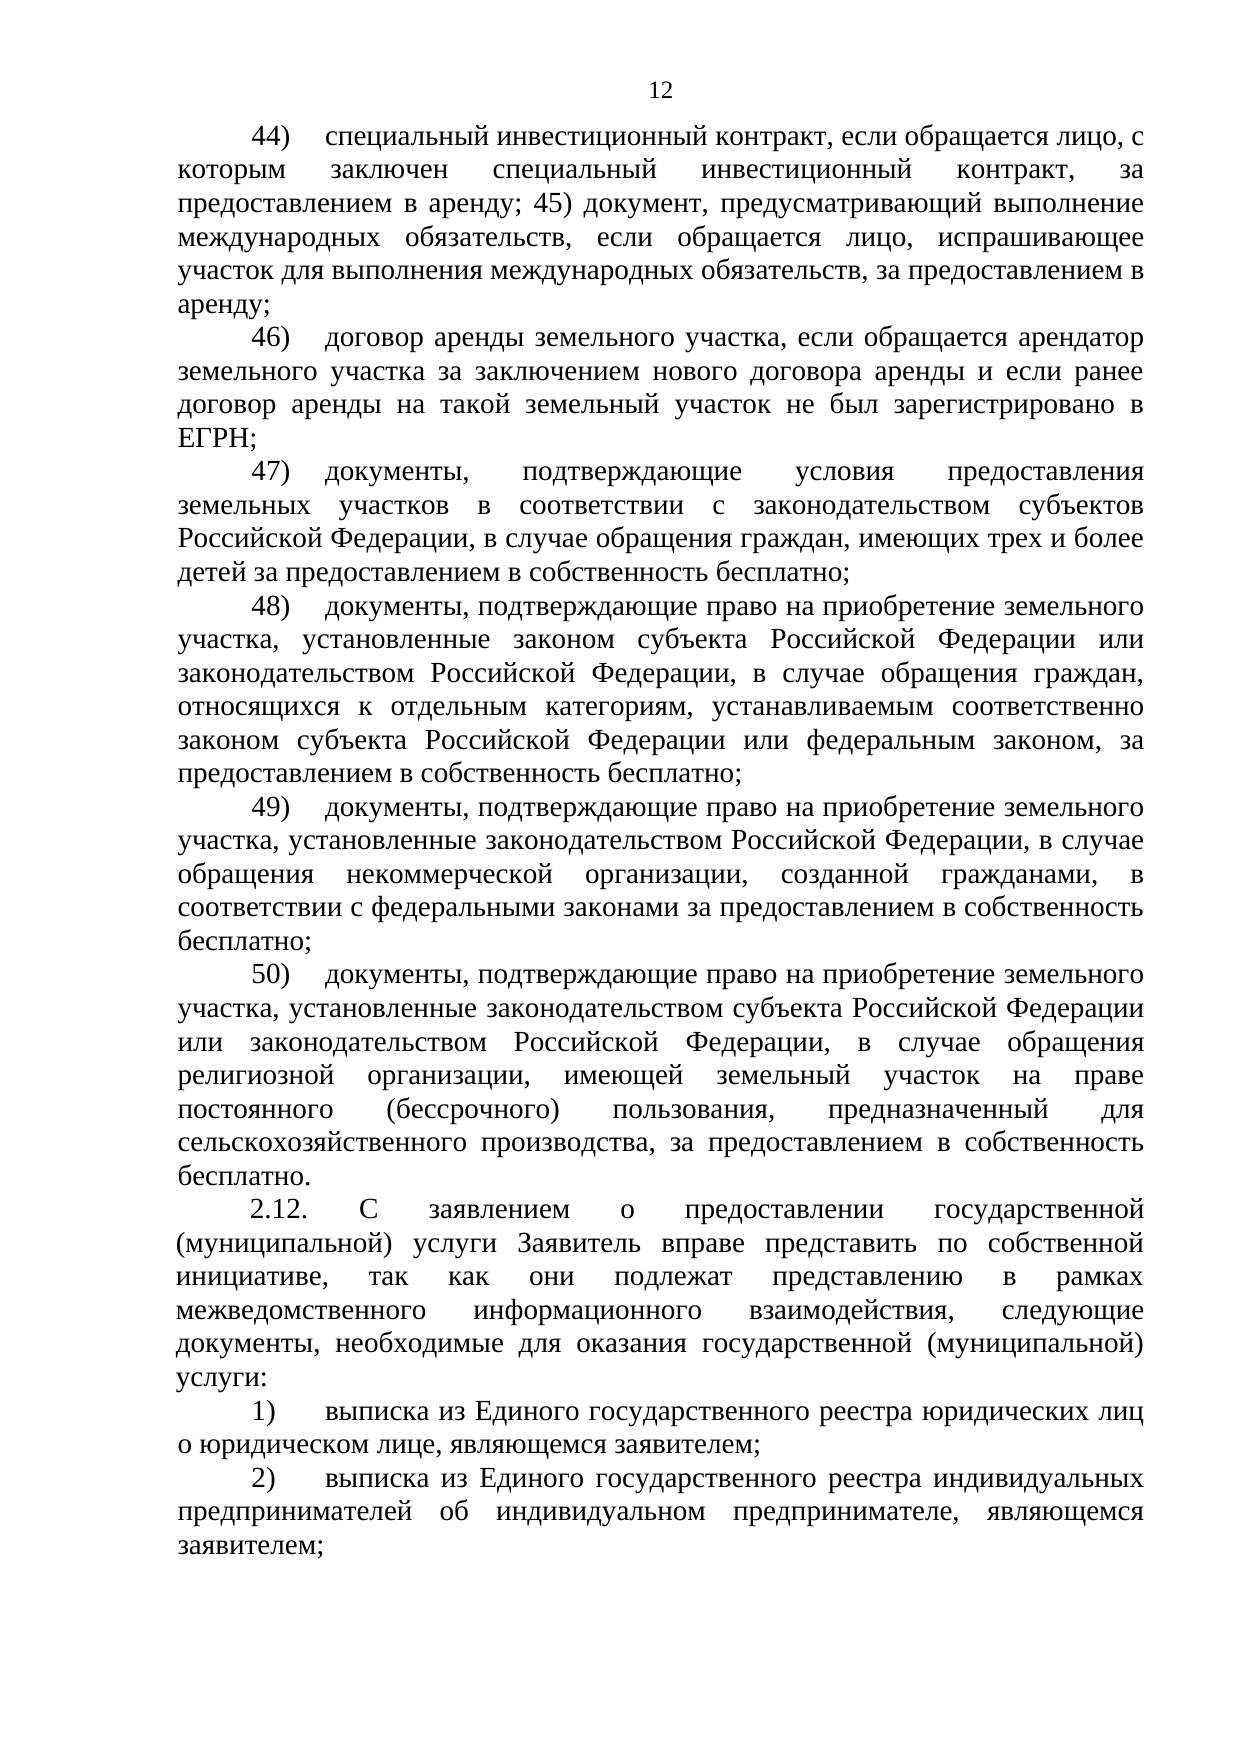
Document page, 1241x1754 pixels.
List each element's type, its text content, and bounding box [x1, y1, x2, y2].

list договор аренды земельного участка, если обращается арендатор земельного участка за заключением нового договора аренды и если ранее договор аренды на такой земельный участок не был зарегистрировано в ЕГРН; [177, 319, 1145, 453]
list выписка из Единого государственного реестра индивидуальных предпринимателей об индивидуальном предпринимателе, являющемся заявителем; [177, 1460, 1145, 1560]
list документы, подтверждающие право на приобретение земельного участка, установленные законодательством Российской Федерации, в случае обращения некоммерческой организации, созданной гражданами, в соответствии с федеральными законами за предоставлением в собственность бесплатно; [177, 789, 1145, 957]
list специальный инвестиционный контракт, если обращается лицо, с которым заключен специальный инвестиционный контракт, за предоставлением в аренду; 45) документ, предусматривающий выполнение международных обязательств, если обращается лицо, испрашивающее участок для выполнения международных обязательств, за предоставлением в аренду; [177, 118, 1145, 319]
list документы, подтверждающие право на приобретение земельного участка, установленные законодательством субъекта Российской Федерации или законодательством Российской Федерации, в случае обращения религиозной организации, имеющей земельный участок на праве постоянного (бессрочного) пользования, предназначенный для сельскохозяйственного производства, за предоставлением в собственность бесплатно. [177, 957, 1145, 1191]
text 2.12. С заявлением о предоставлении государственной (муниципальной) услуги Заявитель вправе представить по собственной инициативе, так как они подлежат представлению в рамках межведомственного информационного взаимодействия, следующие документы, необходимые для оказания государственной (муниципальной) услуги: [176, 1191, 1145, 1393]
list выписка из Единого государственного реестра юридических лиц о юридическом лице, являющемся заявителем; [177, 1393, 1145, 1460]
list документы, подтверждающие условия предоставления земельных участков в соответствии с законодательством субъектов Российской Федерации, в случае обращения граждан, имеющих трех и более детей за предоставлением в собственность бесплатно; [177, 453, 1145, 588]
list документы, подтверждающие право на приобретение земельного участка, установленные законом субъекта Российской Федерации или законодательством Российской Федерации, в случае обращения граждан, относящихся к отдельным категориям, устанавливаемым соответственно законом субъекта Российской Федерации или федеральным законом, за предоставлением в собственность бесплатно; [177, 588, 1145, 789]
